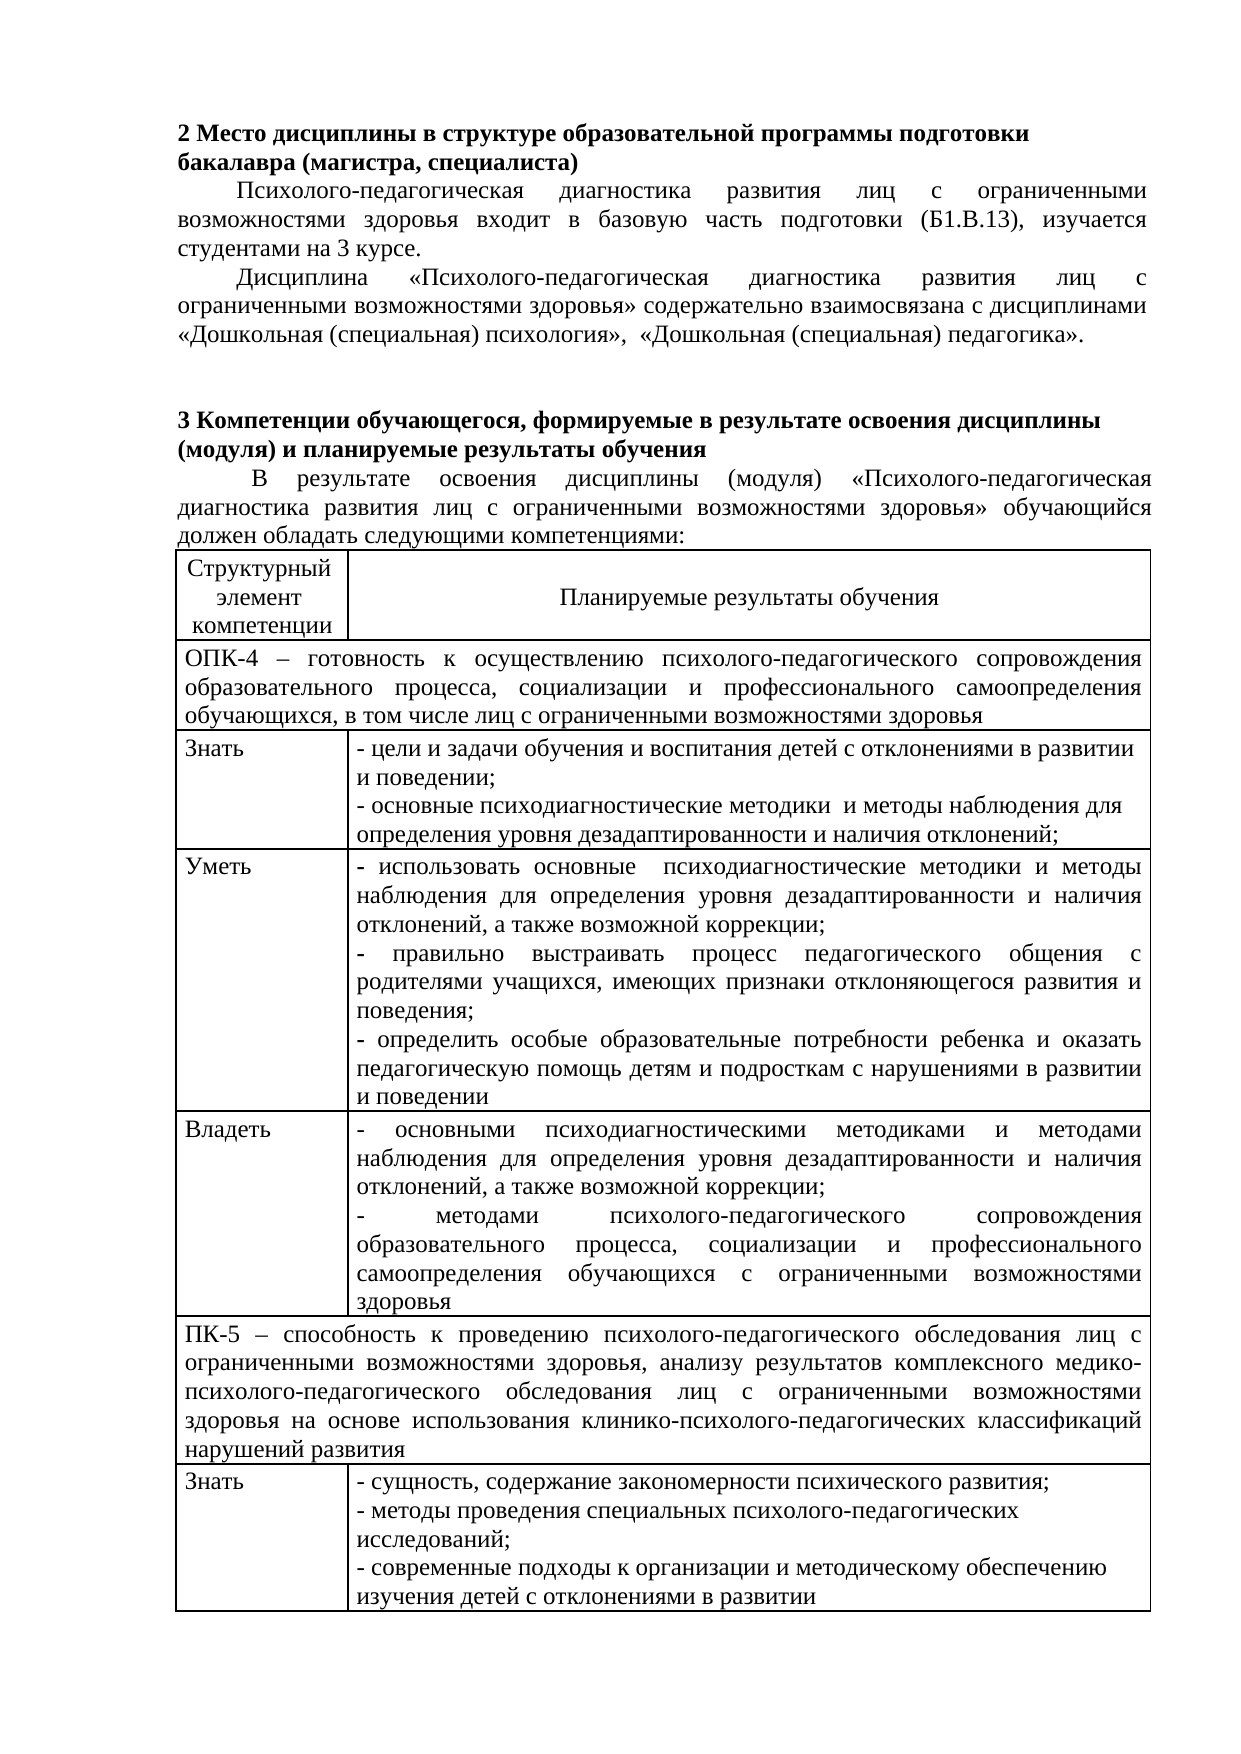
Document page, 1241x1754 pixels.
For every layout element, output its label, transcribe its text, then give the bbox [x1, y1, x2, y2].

text Психолого-педагогическая диагностика развития лиц с ограниченными возможностями здоровья входит в базовую часть подготовки (Б1.В.13), изучается студентами на 3 курсе. [177, 176, 1147, 262]
text В результате освоения дисциплины (модуля) «Психолого-педагогическая диагностика развития лиц с ограниченными возможностями здоровья» обучающийся должен обладать следующими компетенциями: [177, 463, 1152, 549]
text Дисциплина «Психолого-педагогическая диагностика развития лиц с ограниченными возможностями здоровья» содержательно взаимосвязана с дисциплинами «Дошкольная (специальная) психология», «Дошкольная (специальная) педагогика». [177, 262, 1147, 348]
subtitle 3 Компетенции обучающегося, формируемые в результате освоения дисциплины (модуля) и планируемые результаты обучения [177, 406, 1152, 463]
table_cell - основными психодиагностическими методиками и методами наблюдения для определения уровня дезадаптированности и наличия отклонений, а также возможной коррекции; - методами психолого-педагогического сопровождения образовательного процесса, социализации и профессионального самоопределения обучающихся с ограниченными возможностями здоровья [349, 1112, 1150, 1315]
table_cell - сущность, содержание закономерности психического развития; - методы проведения специальных психолого-педагогических исследований; - современные подходы к организации и методическому обеспечению изучения детей с отклонениями в развитии [349, 1465, 1150, 1610]
table_cell - использовать основные психодиагностические методики и методы наблюдения для определения уровня дезадаптированности и наличия отклонений, а также возможной коррекции; - правильно выстраивать процесс педагогического общения с родителями учащихся, имеющих признаки отклоняющегося развития и поведения; - определить особые образовательные потребности ребенка и оказать педагогическую помощь детям и подросткам с нарушениями в развитии и поведении [349, 850, 1150, 1110]
table_cell Знать [177, 731, 347, 848]
subtitle 2 Место дисциплины в структуре образовательной программы подготовки бакалавра (магистра, специалиста) [177, 118, 1152, 176]
table_cell ОПК-4 – готовность к осуществлению психолого-педагогического сопровождения образовательного процесса, социализации и профессионального самоопределения обучающихся, в том числе лиц с ограниченными возможностями здоровья [177, 641, 1150, 729]
table_header Структурный элемент компетенции [177, 551, 347, 639]
table_cell Уметь [177, 850, 347, 1110]
table_cell ПК-5 – способность к проведению психолого-педагогического обследования лиц с ограниченными возможностями здоровья, анализу результатов комплексного медико-психолого-педагогического обследования лиц с ограниченными возможностями здоровья на основе использования клинико-психолого-педагогических классификаций нарушений развития [177, 1317, 1150, 1462]
table_cell - цели и задачи обучения и воспитания детей с отклонениями в развитии и поведении; - основные психодиагностические методики и методы наблюдения для определения уровня дезадаптированности и наличия отклонений; [349, 731, 1150, 848]
table_cell Владеть [177, 1112, 347, 1315]
table_header Планируемые результаты обучения [349, 551, 1150, 639]
table_cell Знать [177, 1465, 347, 1610]
